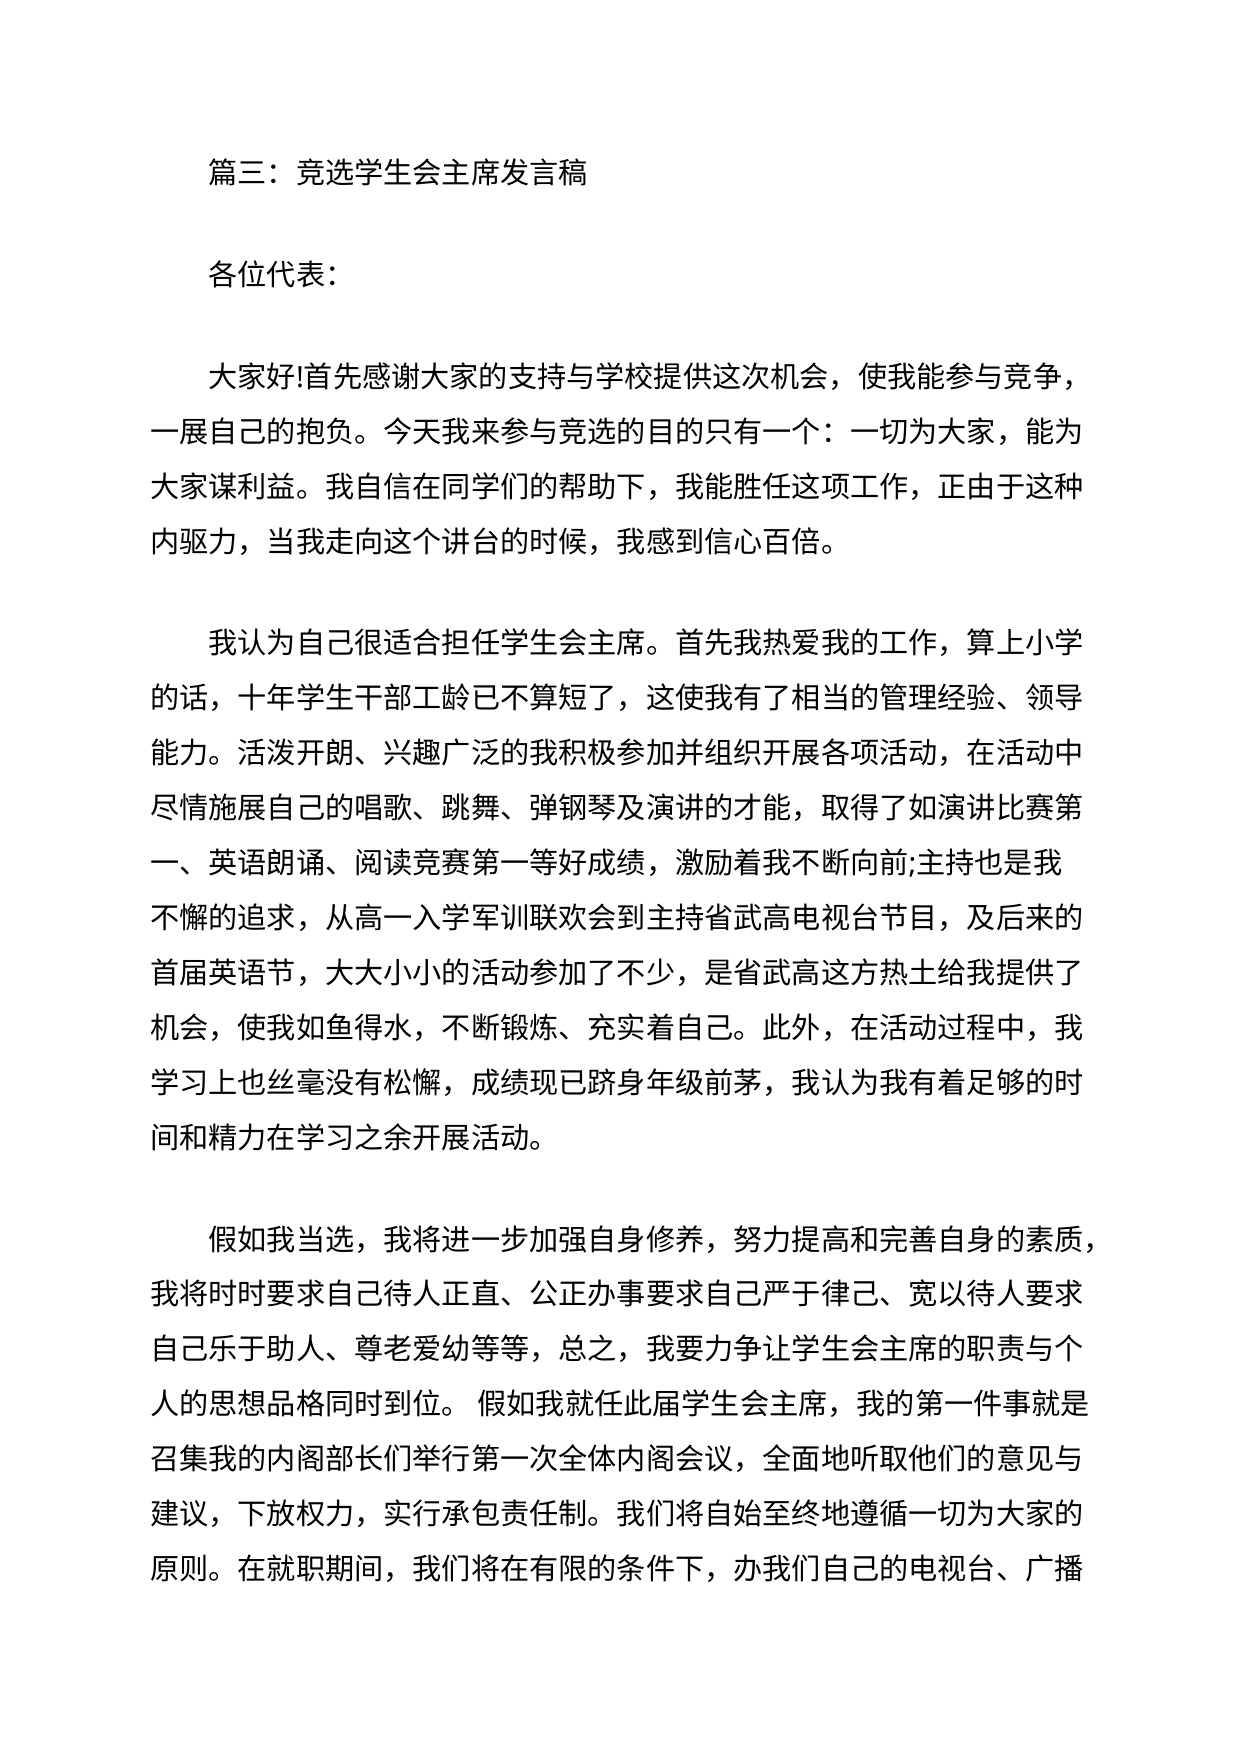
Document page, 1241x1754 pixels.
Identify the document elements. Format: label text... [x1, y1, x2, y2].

text 各位代表： [150, 252, 1090, 294]
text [150, 1216, 1090, 1588]
text 篇三：竞选学生会主席发言稿 [150, 150, 1090, 192]
text 我认为自己很适合担任学生会主席。首先我热爱我的工作，算上小学的话，十年学生干部工龄已不算短了，这使我有了相当的管理经验、领导能力。活泼开朗、兴趣广泛的我积极参加并组织开展各项活动，在活动中尽情施展自己的唱歌、跳舞、弹钢琴及演讲的才能，取得了如演讲比赛第一、英语朗诵、阅读竞赛第一等好成绩，激励着我不断向前;主持也是我不懈的追求，从高一入学军训联欢会到主持省武高电视台节目，及后来的首届英语节，大大小小的活动参加了不少，是省武高这方热土给我提供了机会，使我如鱼得水，不断锻炼、充实着自己。此外，在活动过程中，我学习上也丝毫没有松懈，成绩现已跻身年级前茅，我认为我有着足够的时间和精力在学习之余开展活动。 [150, 620, 1090, 1157]
text 大家好!首先感谢大家的支持与学校提供这次机会，使我能参与竞争，一展自己的抱负。今天我来参与竞选的目的只有一个：一切为大家，能为大家谋利益。我自信在同学们的帮助下，我能胜任这项工作，正由于这种内驱力，当我走向这个讲台的时候，我感到信心百倍。 [150, 353, 1090, 561]
